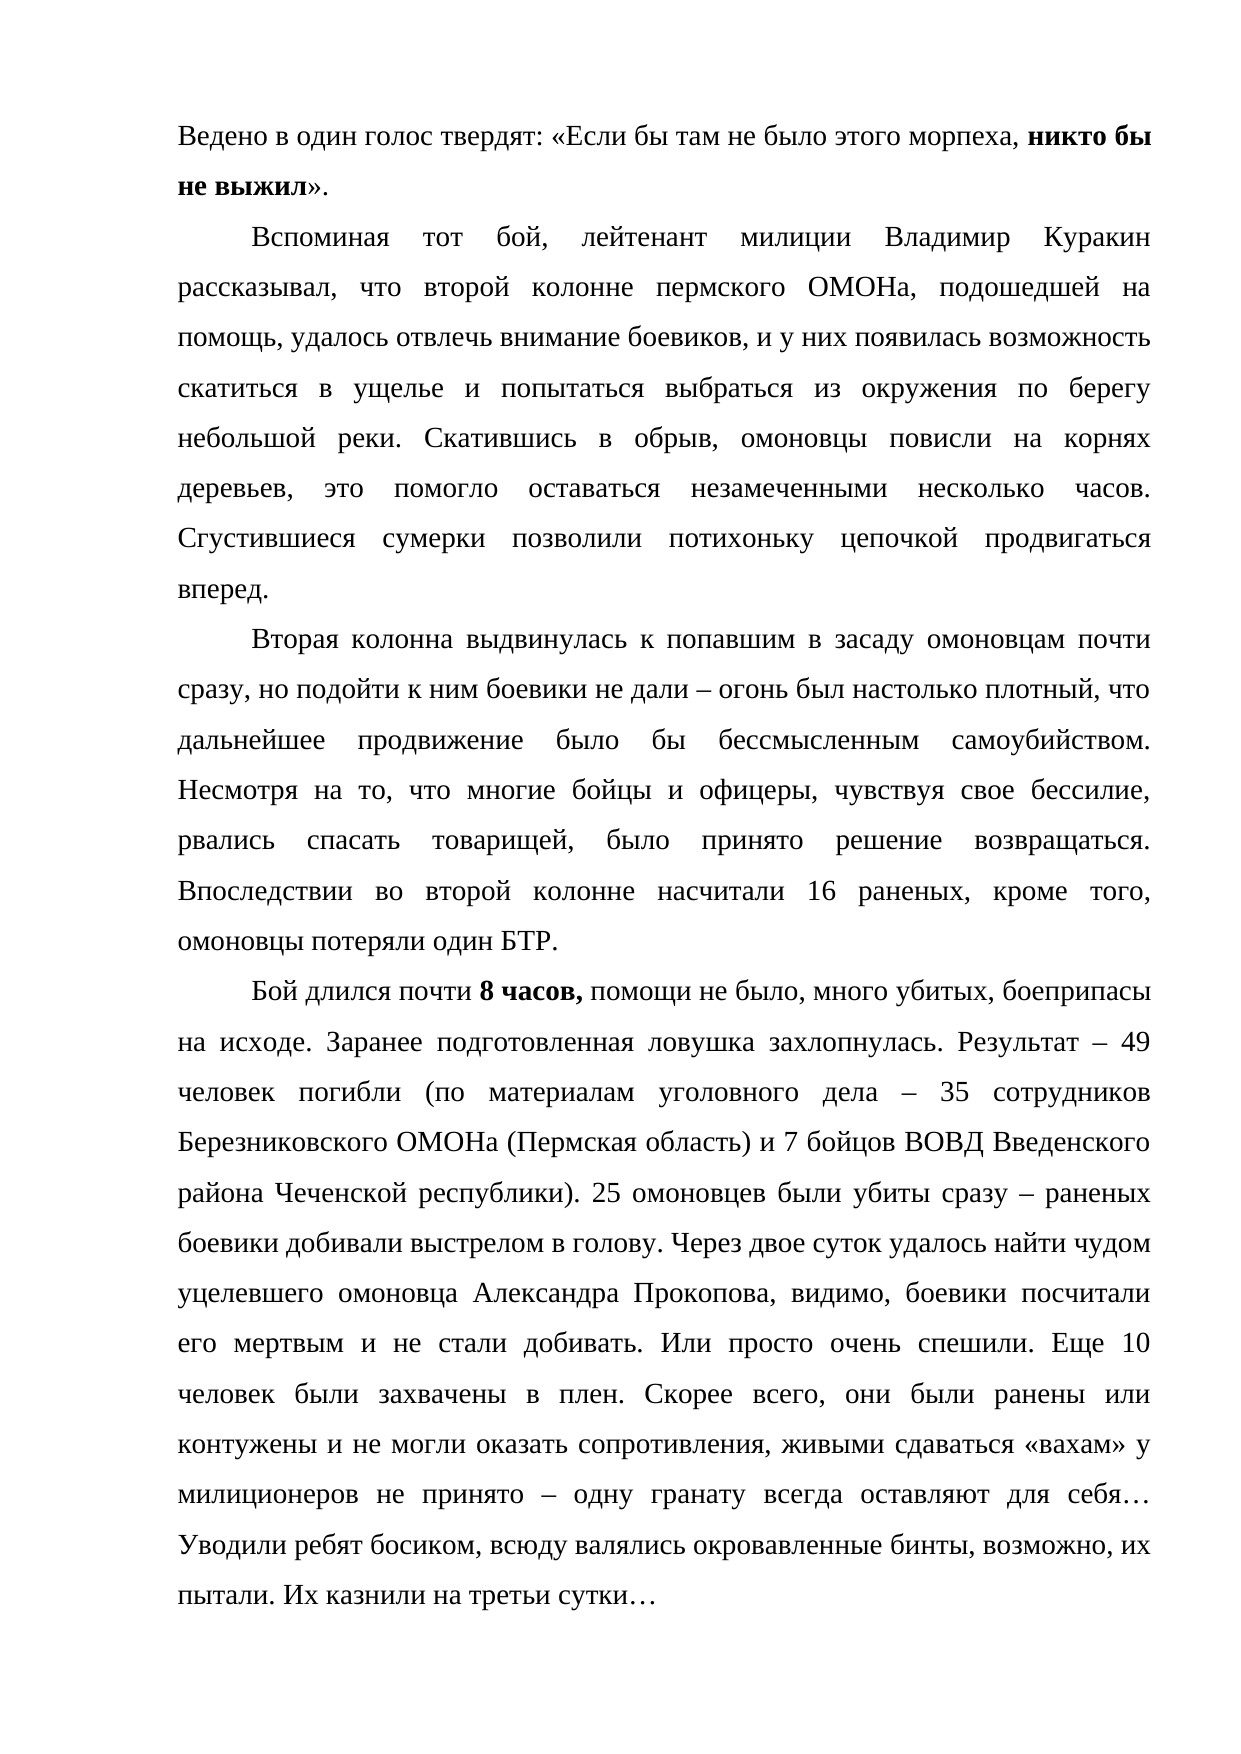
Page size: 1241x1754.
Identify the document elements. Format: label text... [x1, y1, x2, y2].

text Вспоминая тот бой, лейтенант милиции Владимир Куракин рассказывал, что второй колонне пермского ОМОНа, подошедшей на помощь, удалось отвлечь внимание боевиков, и у них появилась возможность скатиться в ущелье и попытаться выбраться из окружения по берегу небольшой реки. Скатившись в обрыв, омоновцы повисли на корнях деревьев, это помогло оставаться незамеченными несколько часов. Сгустившиеся сумерки позволили потихоньку цепочкой продвигаться вперед. [177, 219, 1152, 604]
text Вторая колонна выдвинулась к попавшим в засаду омоновцам почти сразу, но подойти к ним боевики не дали – огонь был настолько плотный, что дальнейшее продвижение было бы бессмысленным самоубийством. Несмотря на то, что многие бойцы и офицеры, чувствуя свое бессилие, рвались спасать товарищей, было принято решение возвращаться. Впоследствии во второй колонне насчитали 16 раненых, кроме того, омоновцы потеряли один БТР. [177, 621, 1152, 957]
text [177, 118, 1152, 202]
text Бой длился почти 8 часов, помощи не было, много убитых, боеприпасы на исходе. Заранее подготовленная ловушка захлопнулась. Результат – 49 человек погибли (по материалам уголовного дела – 35 сотрудников Березниковского ОМОНа (Пермская область) и 7 бойцов ВОВД Введенского района Чеченской республики). 25 омоновцев были убиты сразу – раненых боевики добивали выстрелом в голову. Через двое суток удалось найти чудом уцелевшего омоновца Александра Прокопова, видимо, боевики посчитали его мертвым и не стали добивать. Или просто очень спешили. Еще 10 человек были захвачены в плен. Скорее всего, они были ранены или контужены и не могли оказать сопротивления, живыми сдаваться «вахам» у милиционеров не принято – одну гранату всегда оставляют для себя… Уводили ребят босиком, всюду валялись окровавленные бинты, возможно, их пытали. Их казнили на третьи сутки… [177, 973, 1152, 1611]
